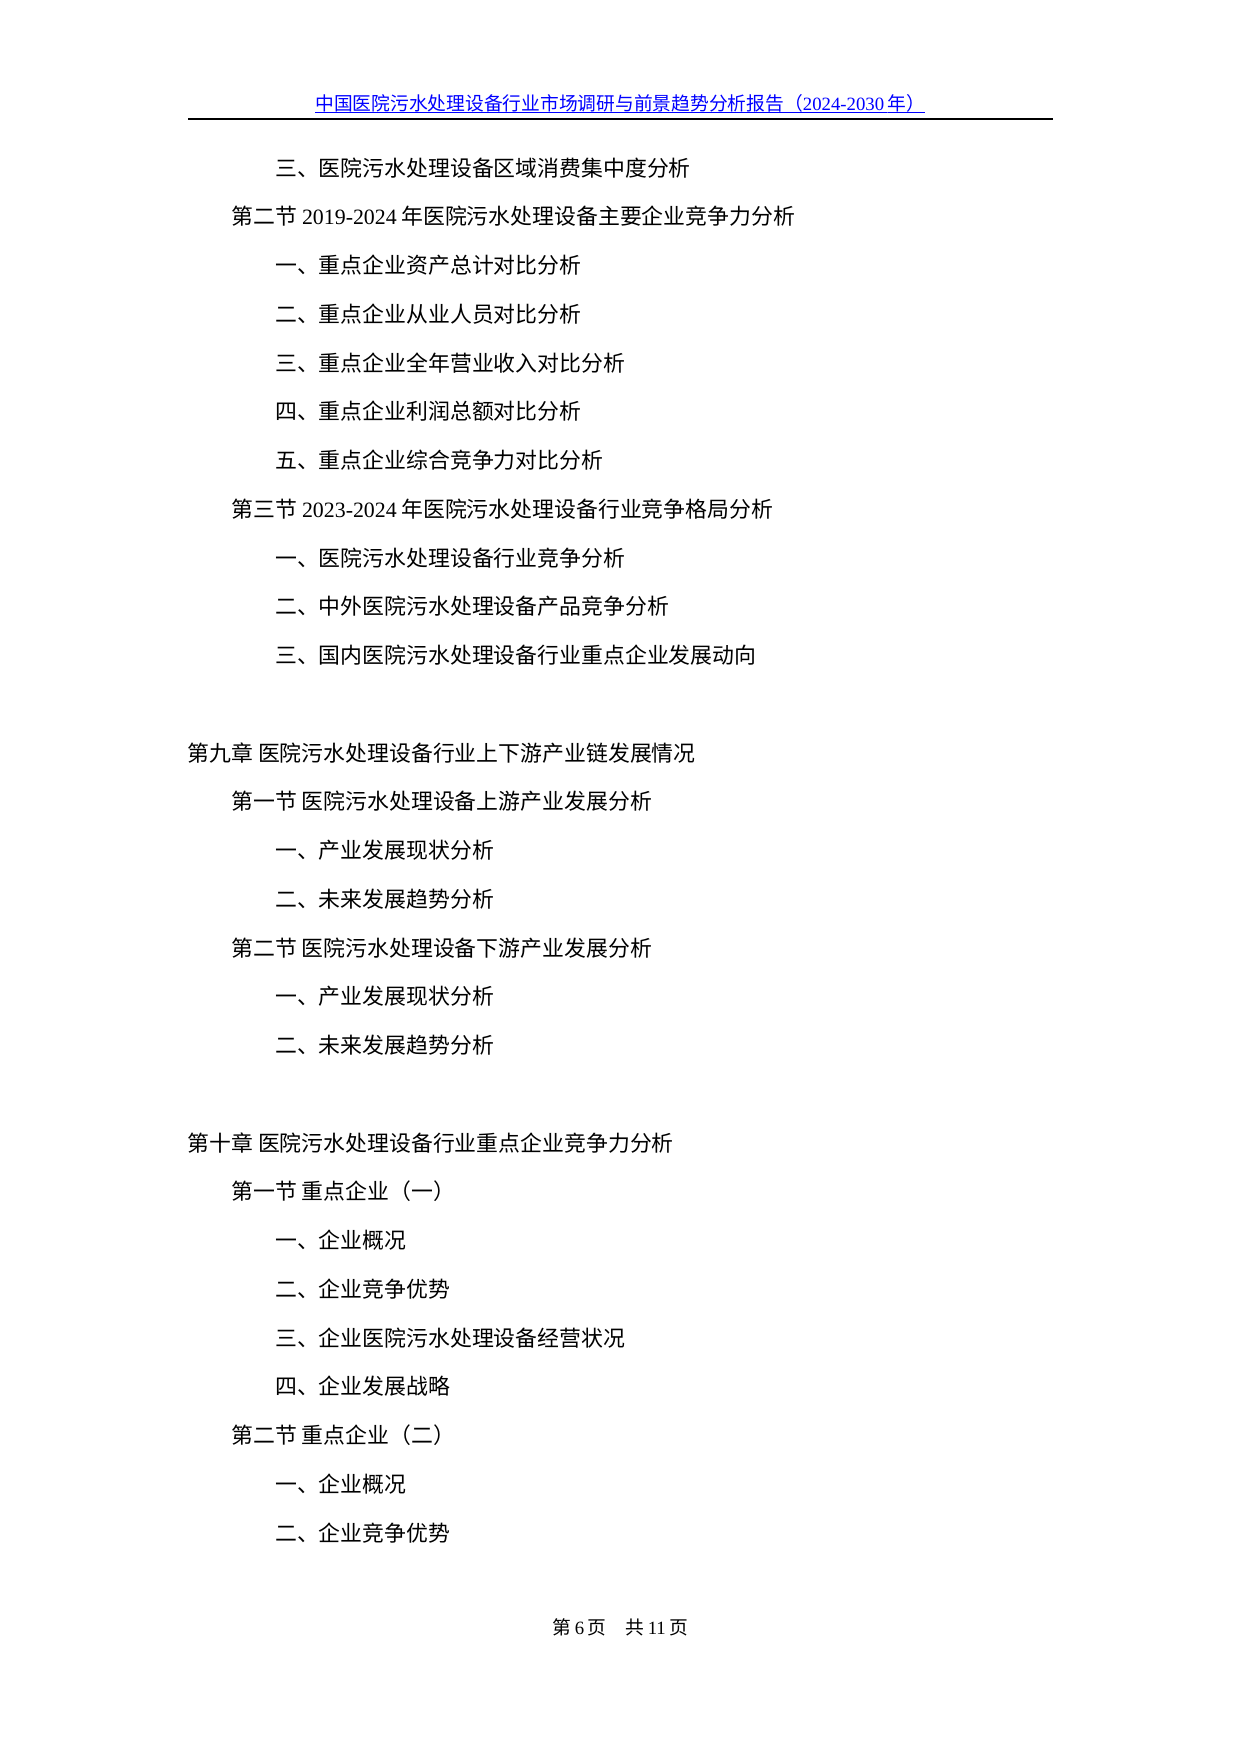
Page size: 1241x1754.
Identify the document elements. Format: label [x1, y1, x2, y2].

text [187, 150, 1053, 1548]
